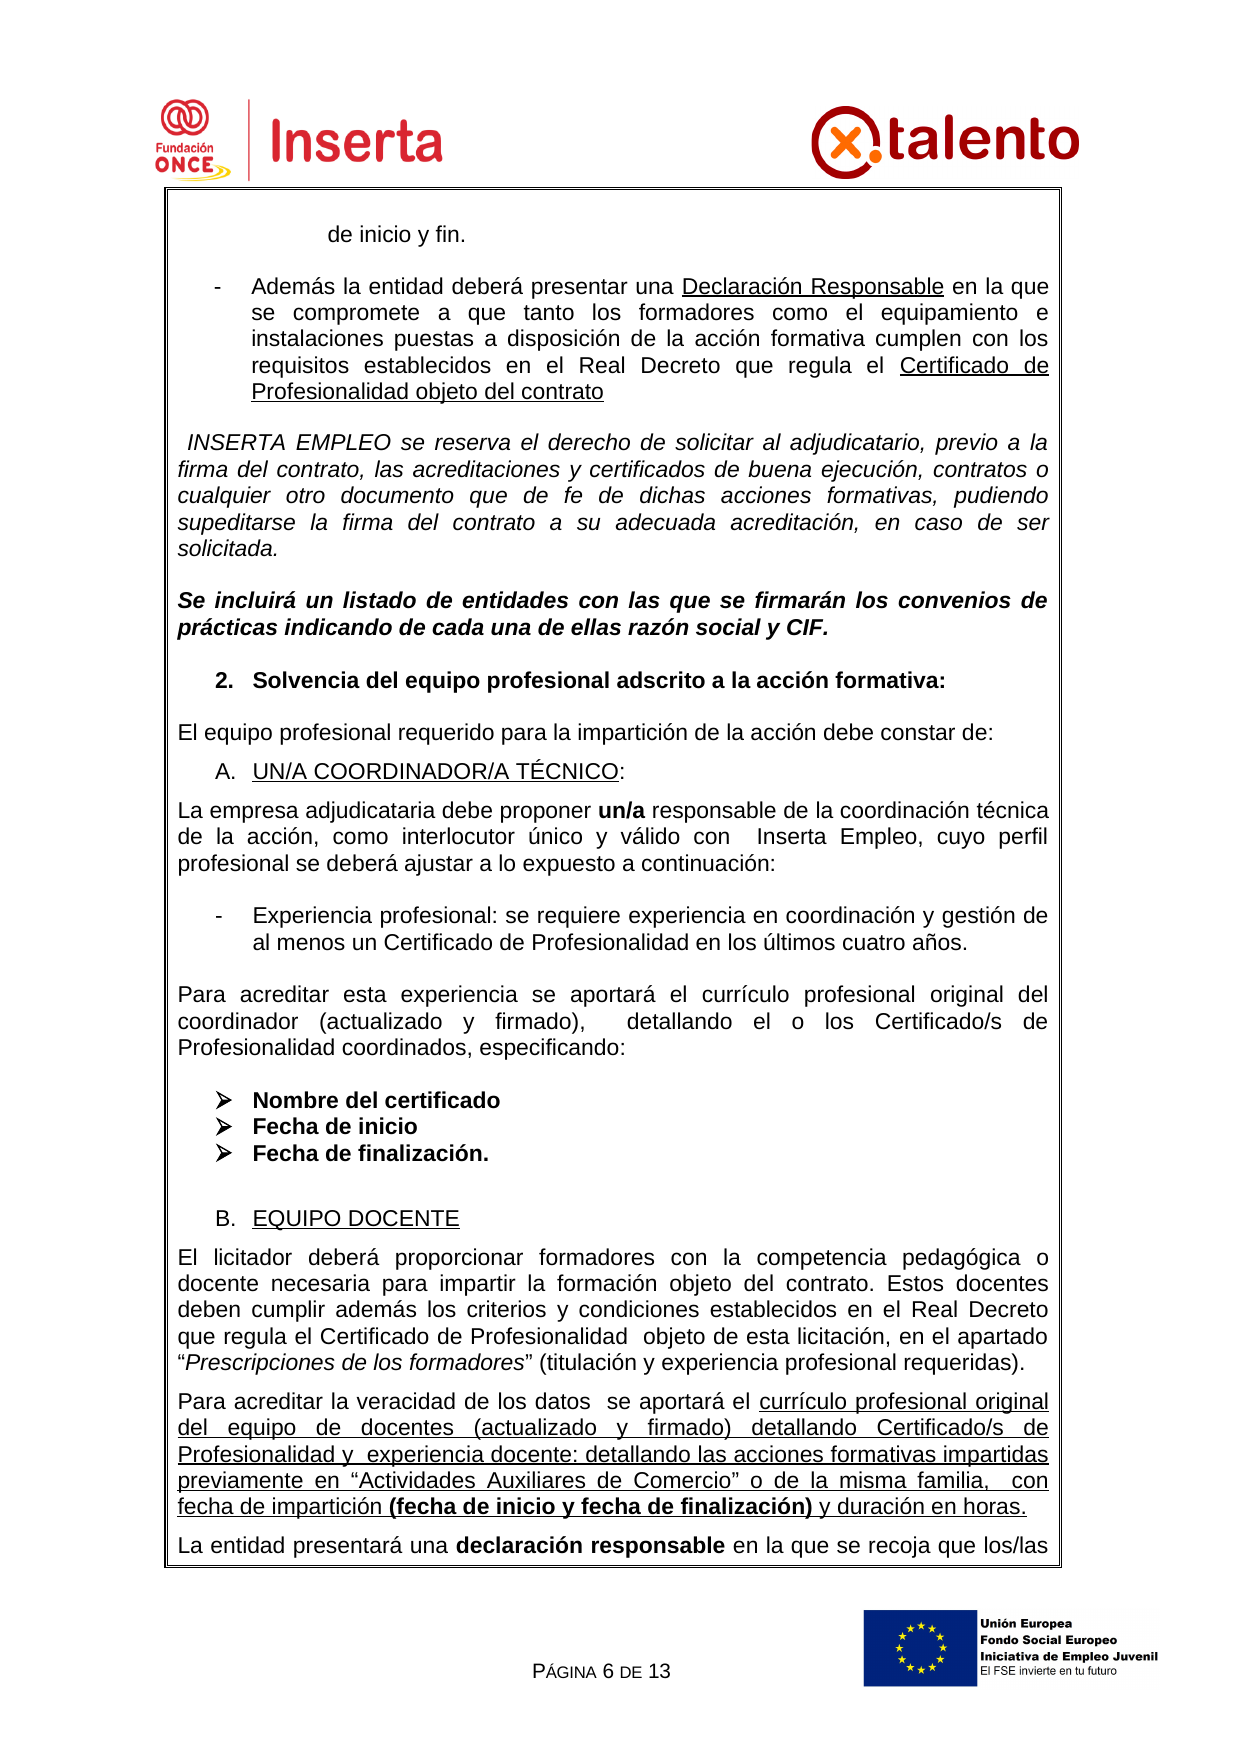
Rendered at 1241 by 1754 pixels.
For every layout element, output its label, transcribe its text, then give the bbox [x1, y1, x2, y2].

picture [861, 1608, 1160, 1690]
picture [147, 90, 449, 187]
picture [811, 106, 1079, 179]
